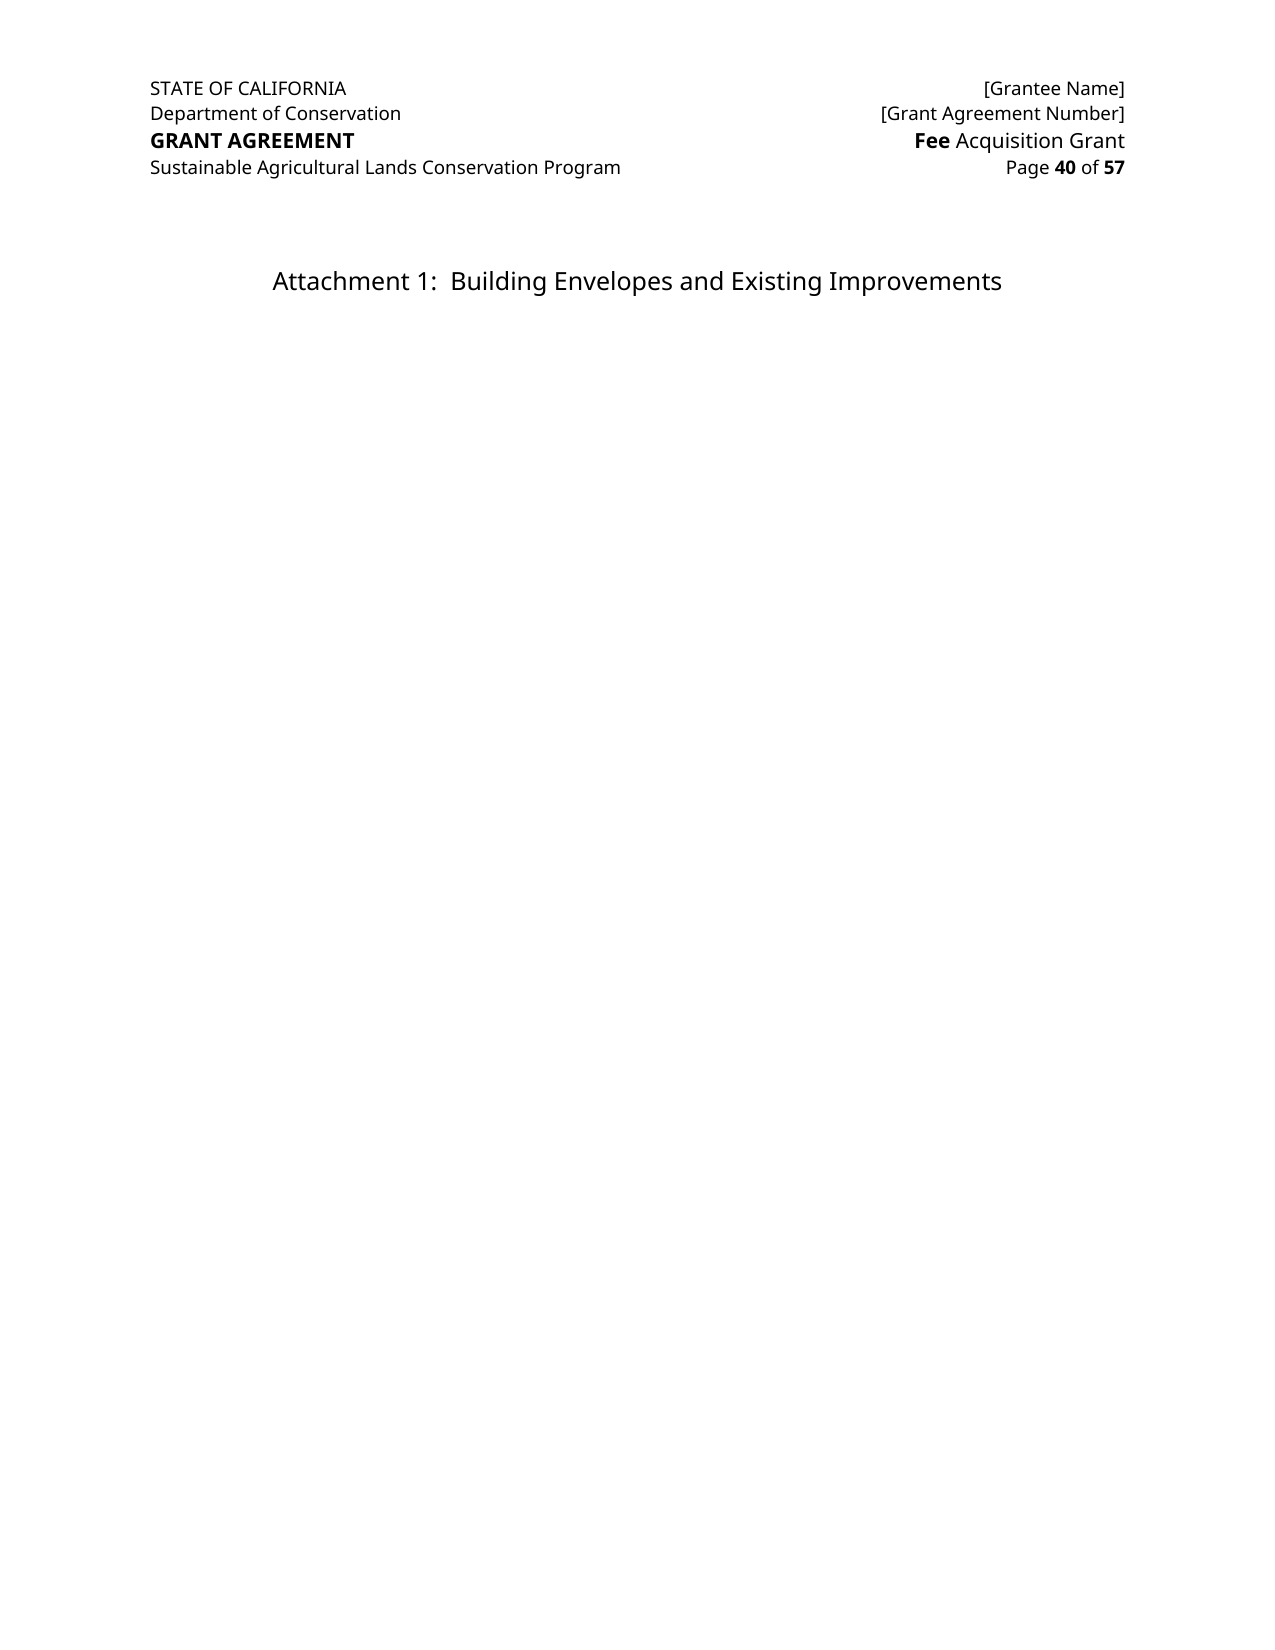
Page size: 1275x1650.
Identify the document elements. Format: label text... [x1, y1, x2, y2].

text Attachment 1: Building Envelopes and Existing Improvements [150, 264, 1125, 298]
